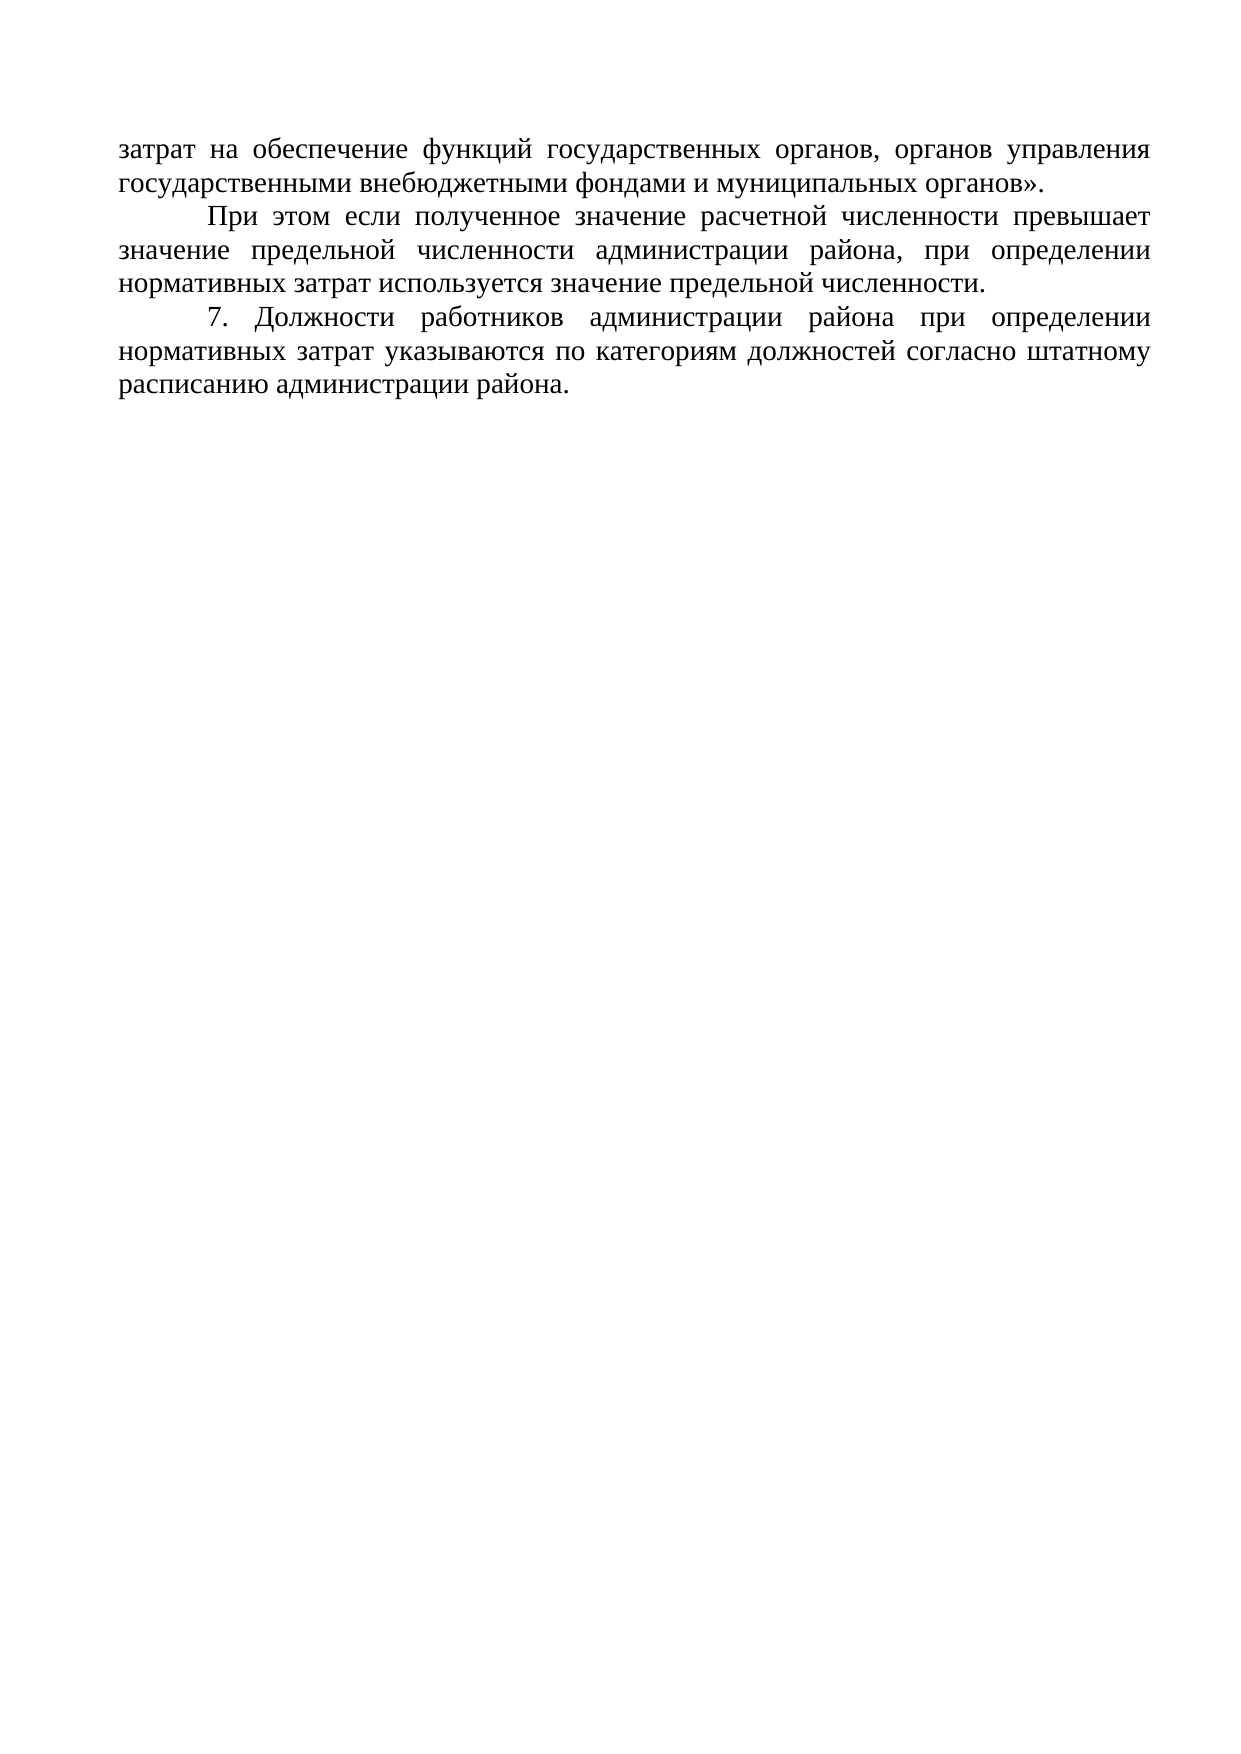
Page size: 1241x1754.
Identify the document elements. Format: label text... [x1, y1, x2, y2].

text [118, 131, 1152, 198]
text 7. Должности работников администрации района при определении нормативных затрат указываются по категориям должностей согласно штатному расписанию администрации района. [118, 299, 1152, 400]
text При этом если полученное значение расчетной численности превышает значение предельной численности администрации района, при определении нормативных затрат используется значение предельной численности. [118, 198, 1152, 299]
